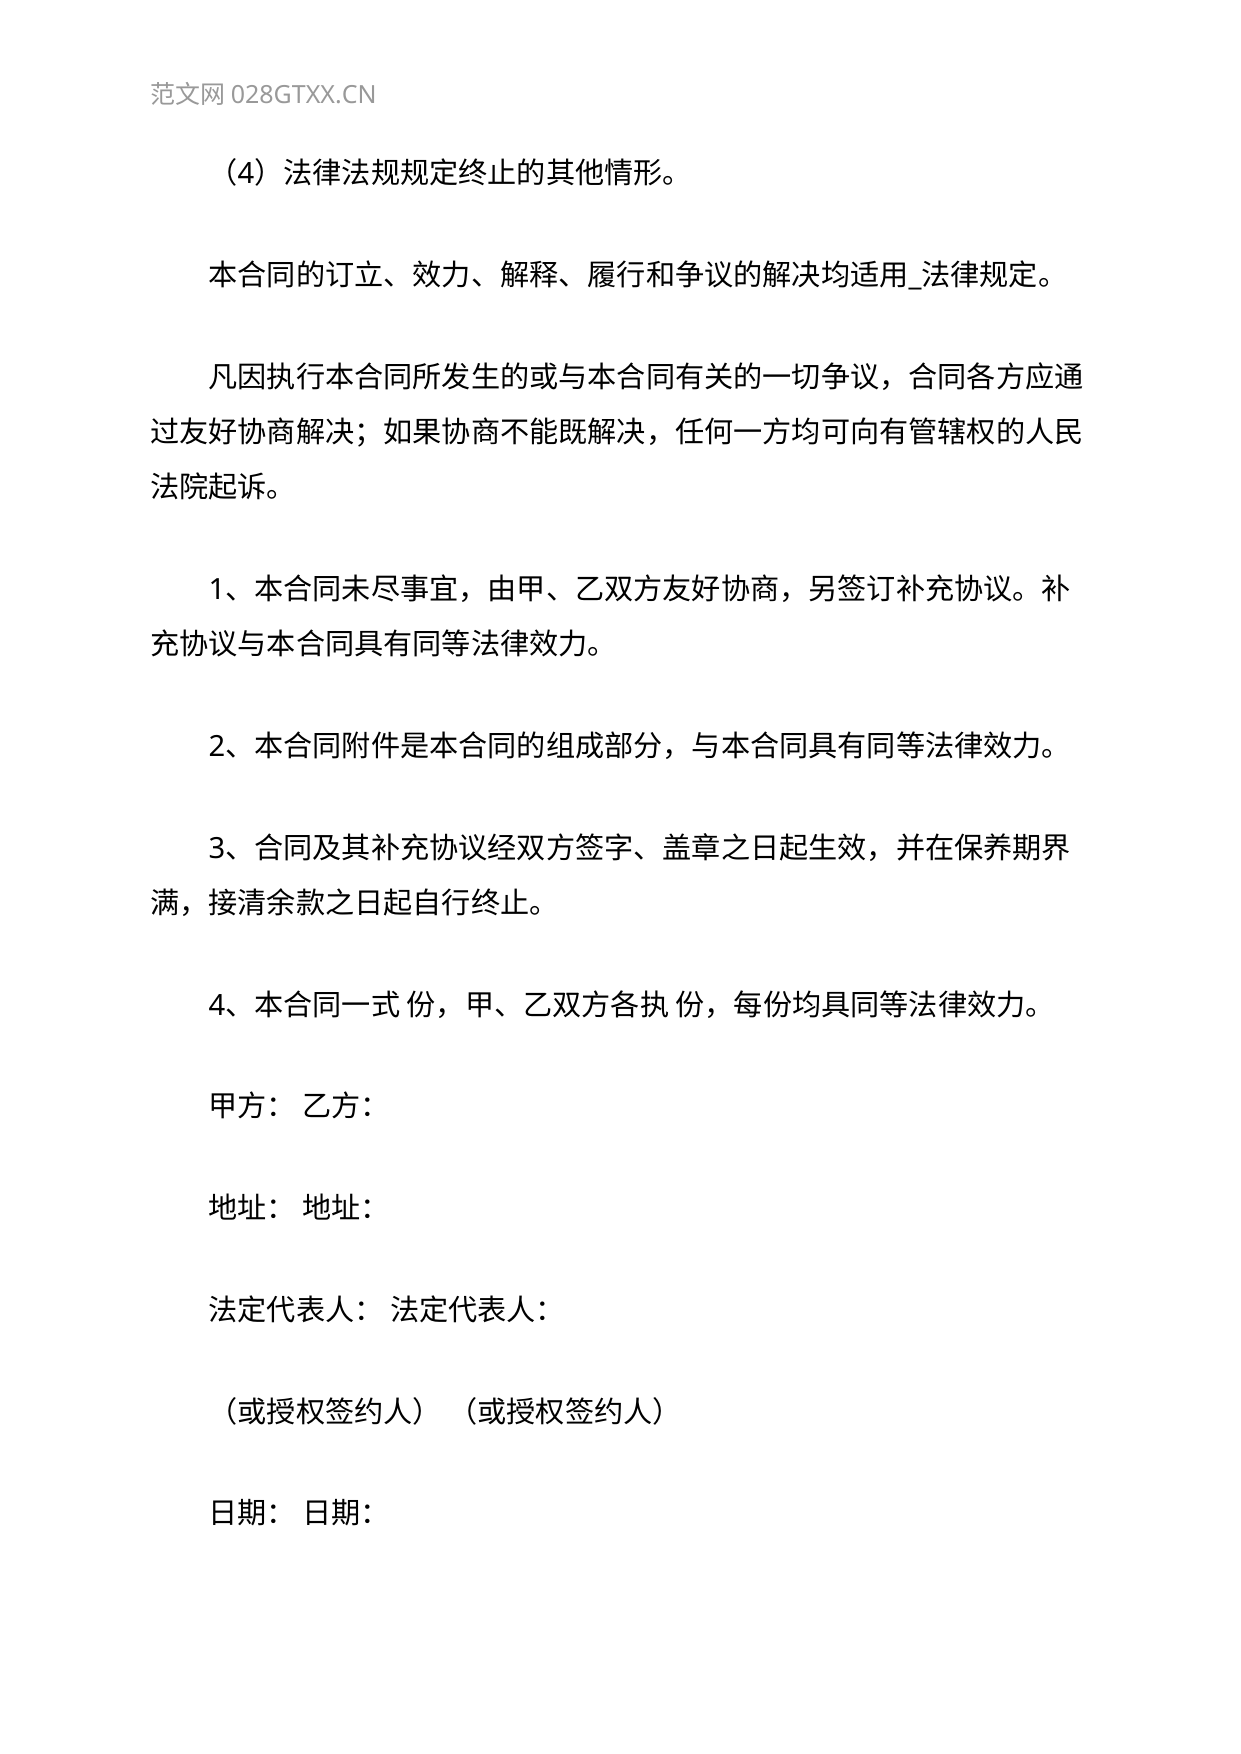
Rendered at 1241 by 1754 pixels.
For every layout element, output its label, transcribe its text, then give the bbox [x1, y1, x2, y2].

text 3、合同及其补充协议经双方签字、盖章之日起生效，并在保养期界满，接清余款之日起自行终止。 [150, 824, 1090, 922]
text （4）法律法规规定终止的其他情形。 [150, 150, 1090, 192]
text 法定代表人： 法定代表人： [150, 1287, 1090, 1329]
text 2、本合同附件是本合同的组成部分，与本合同具有同等法律效力。 [150, 722, 1090, 765]
text 地址： 地址： [150, 1185, 1090, 1227]
text 甲方： 乙方： [150, 1083, 1090, 1125]
text 4、本合同一式 份，甲、乙双方各执 份，每份均具同等法律效力。 [150, 981, 1090, 1023]
text 凡因执行本合同所发生的或与本合同有关的一切争议，合同各方应通过友好协商解决；如果协商不能既解决，任何一方均可向有管辖权的人民法院起诉。 [150, 354, 1090, 506]
text 日期： 日期： [150, 1490, 1090, 1532]
text 本合同的订立、效力、解释、履行和争议的解决均适用_法律规定。 [150, 252, 1090, 294]
text （或授权签约人） （或授权签约人） [150, 1388, 1090, 1431]
text 1、本合同未尽事宜，由甲、乙双方友好协商，另签订补充协议。补充协议与本合同具有同等法律效力。 [150, 566, 1090, 663]
